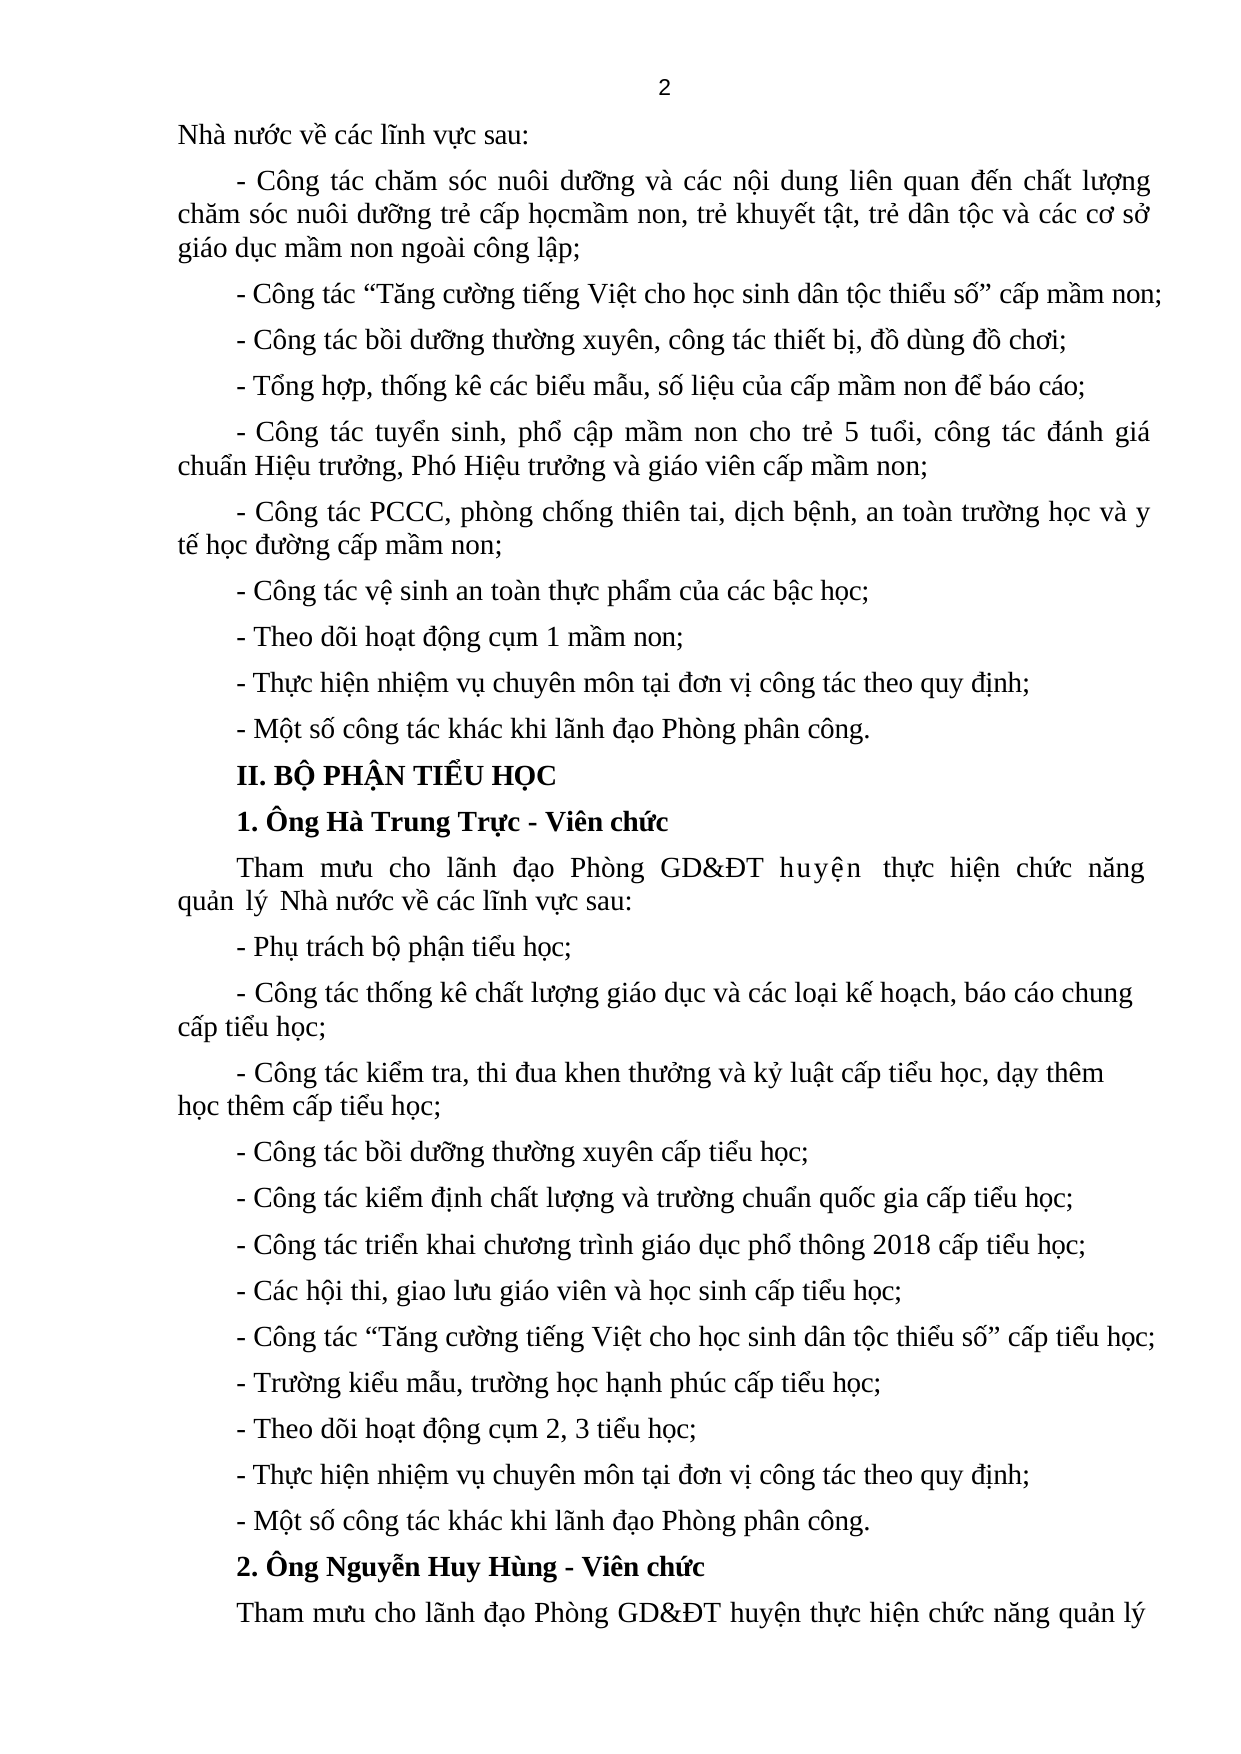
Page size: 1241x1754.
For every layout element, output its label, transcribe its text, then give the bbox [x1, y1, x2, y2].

subtitle BỘ PHẬN TIỂU HỌC [236, 758, 1182, 792]
subtitle Ông Nguyễn Huy Hùng - Viên chức [236, 1549, 1182, 1583]
text Tham mưu cho lãnh đạo Phòng GD&ĐT huyện thực hiện chức năng quản lý Nhà nước về các lĩnh vực sau: [177, 850, 1167, 917]
list Công tác “Tăng cường tiếng Việt cho học sinh dân tộc thiểu số” cấp tiểu học; [236, 1319, 1182, 1352]
list Công tác bồi dưỡng thường xuyên, công tác thiết bị, đồ dùng đồ chơi; [236, 322, 1182, 356]
list Thực hiện nhiệm vụ chuyên môn tại đơn vị công tác theo quy định; [236, 1457, 1182, 1490]
list Một số công tác khác khi lãnh đạo Phòng phân công. [236, 712, 1182, 745]
text Nhà nước về các lĩnh vực sau: [177, 117, 1182, 150]
list Tổng hợp, thống kê các biểu mẫu, số liệu của cấp mầm non để báo cáo; [236, 368, 1182, 402]
list Theo dõi hoạt động cụm 2, 3 tiểu học; [236, 1411, 1182, 1444]
list Công tác “Tăng cường tiếng Việt cho học sinh dân tộc thiểu số” cấp mầm non; [236, 276, 1182, 309]
list Các hội thi, giao lưu giáo viên và học sinh cấp tiểu học; [236, 1273, 1182, 1306]
list Công tác triển khai chương trình giáo dục phổ thông 2018 cấp tiểu học; [236, 1227, 1182, 1260]
list Công tác kiểm định chất lượng và trường chuẩn quốc gia cấp tiểu học; [236, 1181, 1182, 1214]
list Công tác tuyển sinh, phổ cập mầm non cho trẻ 5 tuổi, công tác đánh giá chuẩn Hiệu trưởng, Phó Hiệu trưởng và giáo viên cấp mầm non; [177, 414, 1152, 481]
list Công tác vệ sinh an toàn thực phẩm của các bậc học; [236, 573, 1182, 607]
list Công tác thống kê chất lượng giáo dục và các loại kế hoạch, báo cáo chung cấp tiểu học; [177, 975, 1152, 1042]
list Công tác bồi dưỡng thường xuyên cấp tiểu học; [236, 1134, 1182, 1168]
subtitle Ông Hà Trung Trực - Viên chức [236, 804, 1182, 838]
list Phụ trách bộ phận tiểu học; [236, 929, 1182, 963]
list Theo dõi hoạt động cụm 1 mầm non; [236, 619, 1182, 653]
list Một số công tác khác khi lãnh đạo Phòng phân công. [236, 1503, 1182, 1536]
text Tham mưu cho lãnh đạo Phòng GD&ĐT huyện thực hiện chức năng quản lý [236, 1595, 1182, 1629]
list Công tác PCCC, phòng chống thiên tai, dịch bệnh, an toàn trường học và y tế học đường cấp mầm non; [177, 494, 1152, 561]
list Công tác kiểm tra, thi đua khen thưởng và kỷ luật cấp tiểu học, dạy thêm học thêm cấp tiểu học; [177, 1055, 1153, 1122]
list Công tác chăm sóc nuôi dưỡng và các nội dung liên quan đến chất lượng chăm sóc nuôi dưỡng trẻ cấp họcmầm non, trẻ khuyết tật, trẻ dân tộc và các cơ sở giáo dục mầm non ngoài công lập; [177, 163, 1151, 264]
list Trường kiểu mẫu, trường học hạnh phúc cấp tiểu học; [236, 1365, 1182, 1398]
list Thực hiện nhiệm vụ chuyên môn tại đơn vị công tác theo quy định; [236, 666, 1182, 699]
